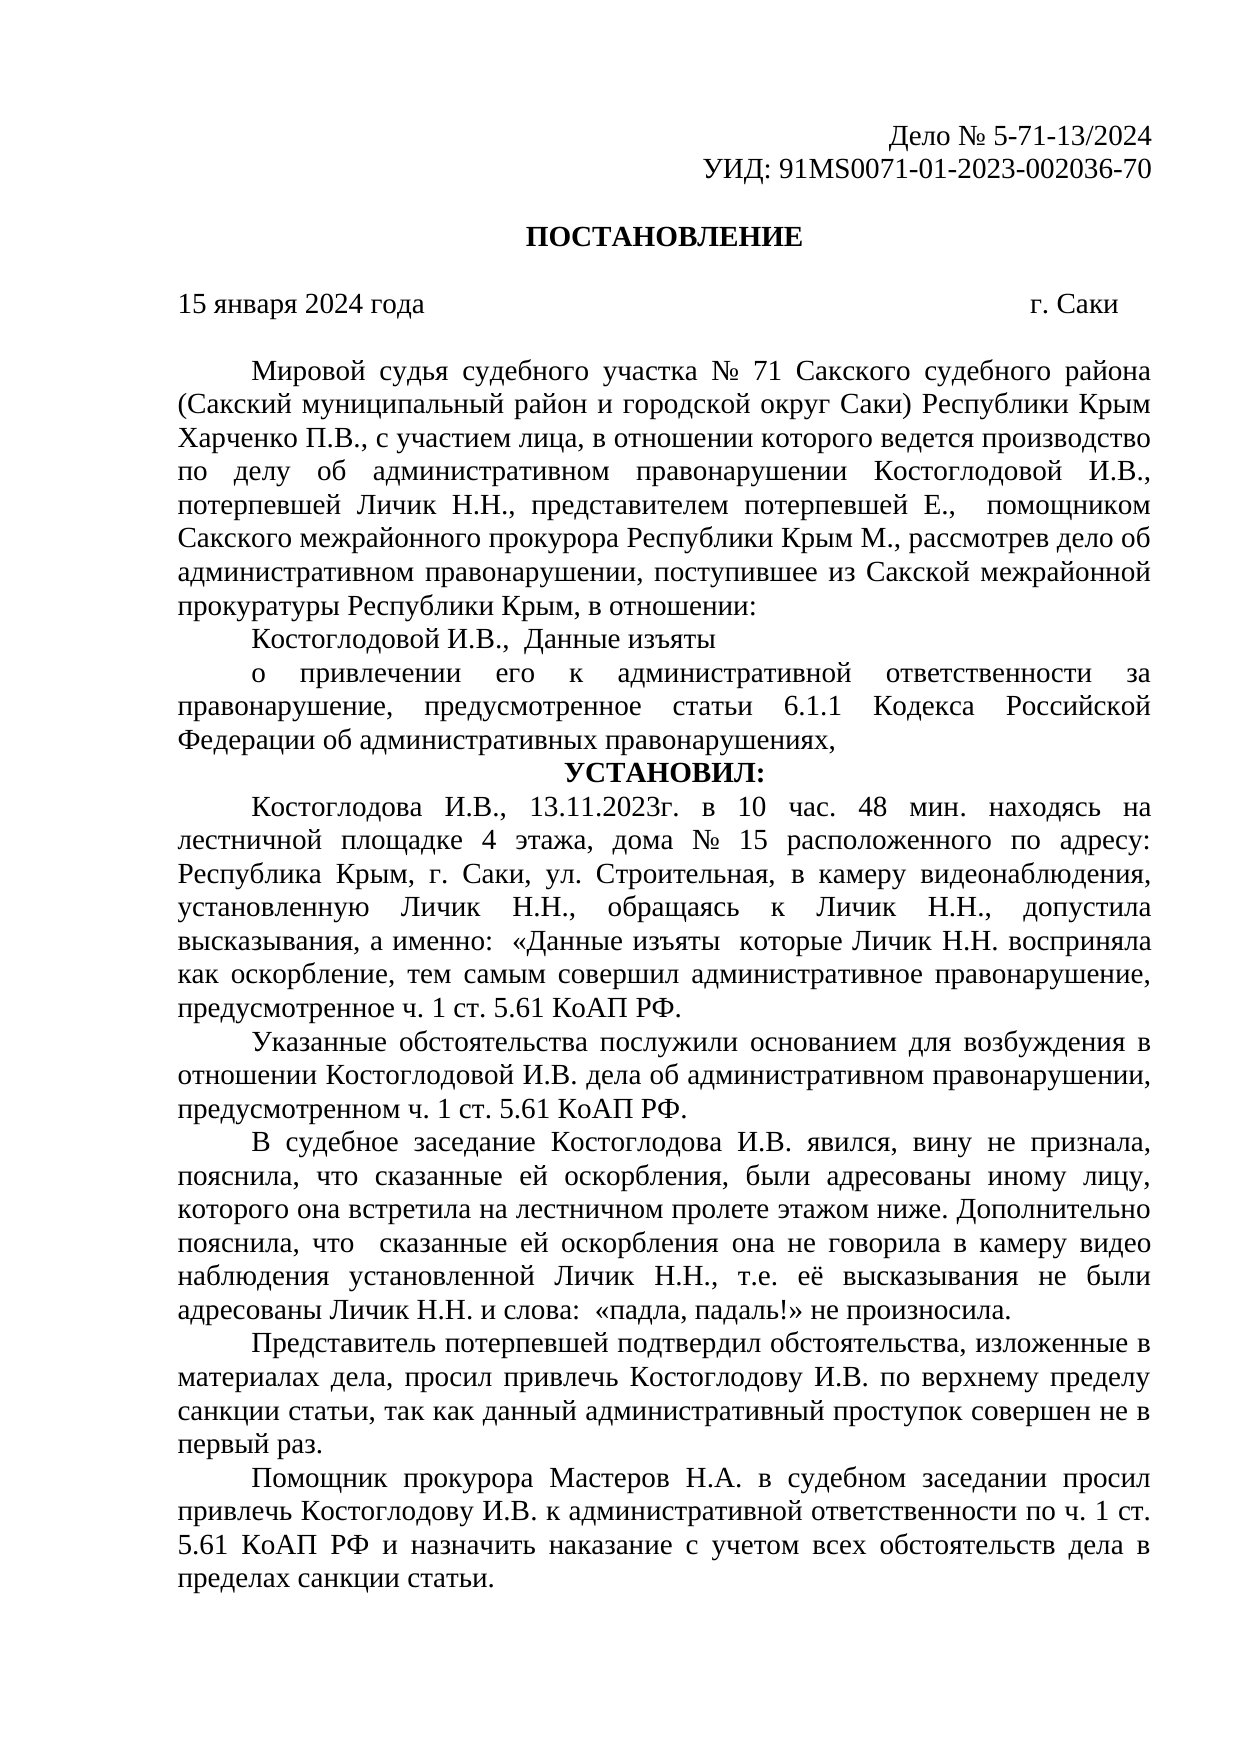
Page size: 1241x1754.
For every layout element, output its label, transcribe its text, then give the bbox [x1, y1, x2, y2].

text В судебное заседание Костоглодова И.В. явился, вину не признала, пояснила, что сказанные ей оскорбления, были адресованы иному лицу, которого она встретила на лестничном пролете этажом ниже. Дополнительно пояснила, что сказанные ей оскорбления она не говорила в камеру видео наблюдения установленной Личик H.H., т.е. её высказывания не были адресованы Личик H.H. и слова: «падла, падаль!» не произносила. [177, 1124, 1152, 1326]
subtitle Дело № 5-71-13/2024 [177, 118, 1152, 152]
text Указанные обстоятельства послужили основанием для возбуждения в отношении Костоглодовой И.В. дела об административном правонарушении, предусмотренном ч. 1 ст. 5.61 КоАП РФ. [177, 1024, 1152, 1124]
text Представитель потерпевшей подтвердил обстоятельства, изложенные в материалах дела, просил привлечь Костоглодову И.В. по верхнему пределу санкции статьи, так как данный административный проступок совершен не в первый раз. [177, 1326, 1152, 1460]
text Костоглодова И.В., 13.11.2023г. в 10 час. 48 мин. находясь на лестничной площадке 4 этажа, дома № 15 расположенного по адресу: Республика Крым, г. Саки, ул. Строительная, в камеру видеонаблюдения, установленную Личик H.H., обращаясь к Личик H.H., допустила высказывания, а именно: «Данные изъяты которые Личик H.H. восприняла как оскорбление, тем самым совершил административное правонарушение, предусмотренное ч. 1 ст. 5.61 КоАП РФ. [177, 789, 1152, 1024]
text УСТАНОВИЛ: [177, 755, 1152, 789]
text Мировой судья судебного участка № 71 Сакского судебного района (Сакский муниципальный район и городской округ Саки) Республики Крым Харченко П.В., с участием лица, в отношении которого ведется производство по делу об административном правонарушении Костоглодовой И.В., потерпевшей Личик Н.Н., представителем потерпевшей Е., помощником Сакского межрайонного прокурора Республики Крым М., рассмотрев дело об административном правонарушении, поступившее из Сакской межрайонной прокуратуры Республики Крым, в отношении: [177, 353, 1152, 621]
text Костоглодовой И.В., Данные изъяты [177, 621, 1152, 655]
subtitle УИД: 91MS0071-01-2023-002036-70 [177, 152, 1152, 185]
subtitle ПОСТАНОВЛЕНИЕ [177, 219, 1152, 252]
text 15 января 2024 года г. Саки [177, 286, 1152, 319]
text Помощник прокурора Мастеров Н.А. в судебном заседании просил привлечь Костоглодову И.В. к административной ответственности по ч. 1 ст. 5.61 КоАП РФ и назначить наказание с учетом всех обстоятельств дела в пределах санкции статьи. [177, 1460, 1152, 1594]
text о привлечении его к административной ответственности за правонарушение, предусмотренное статьи 6.1.1 Кодекса Российской Федерации об административных правонарушениях, [177, 655, 1152, 755]
